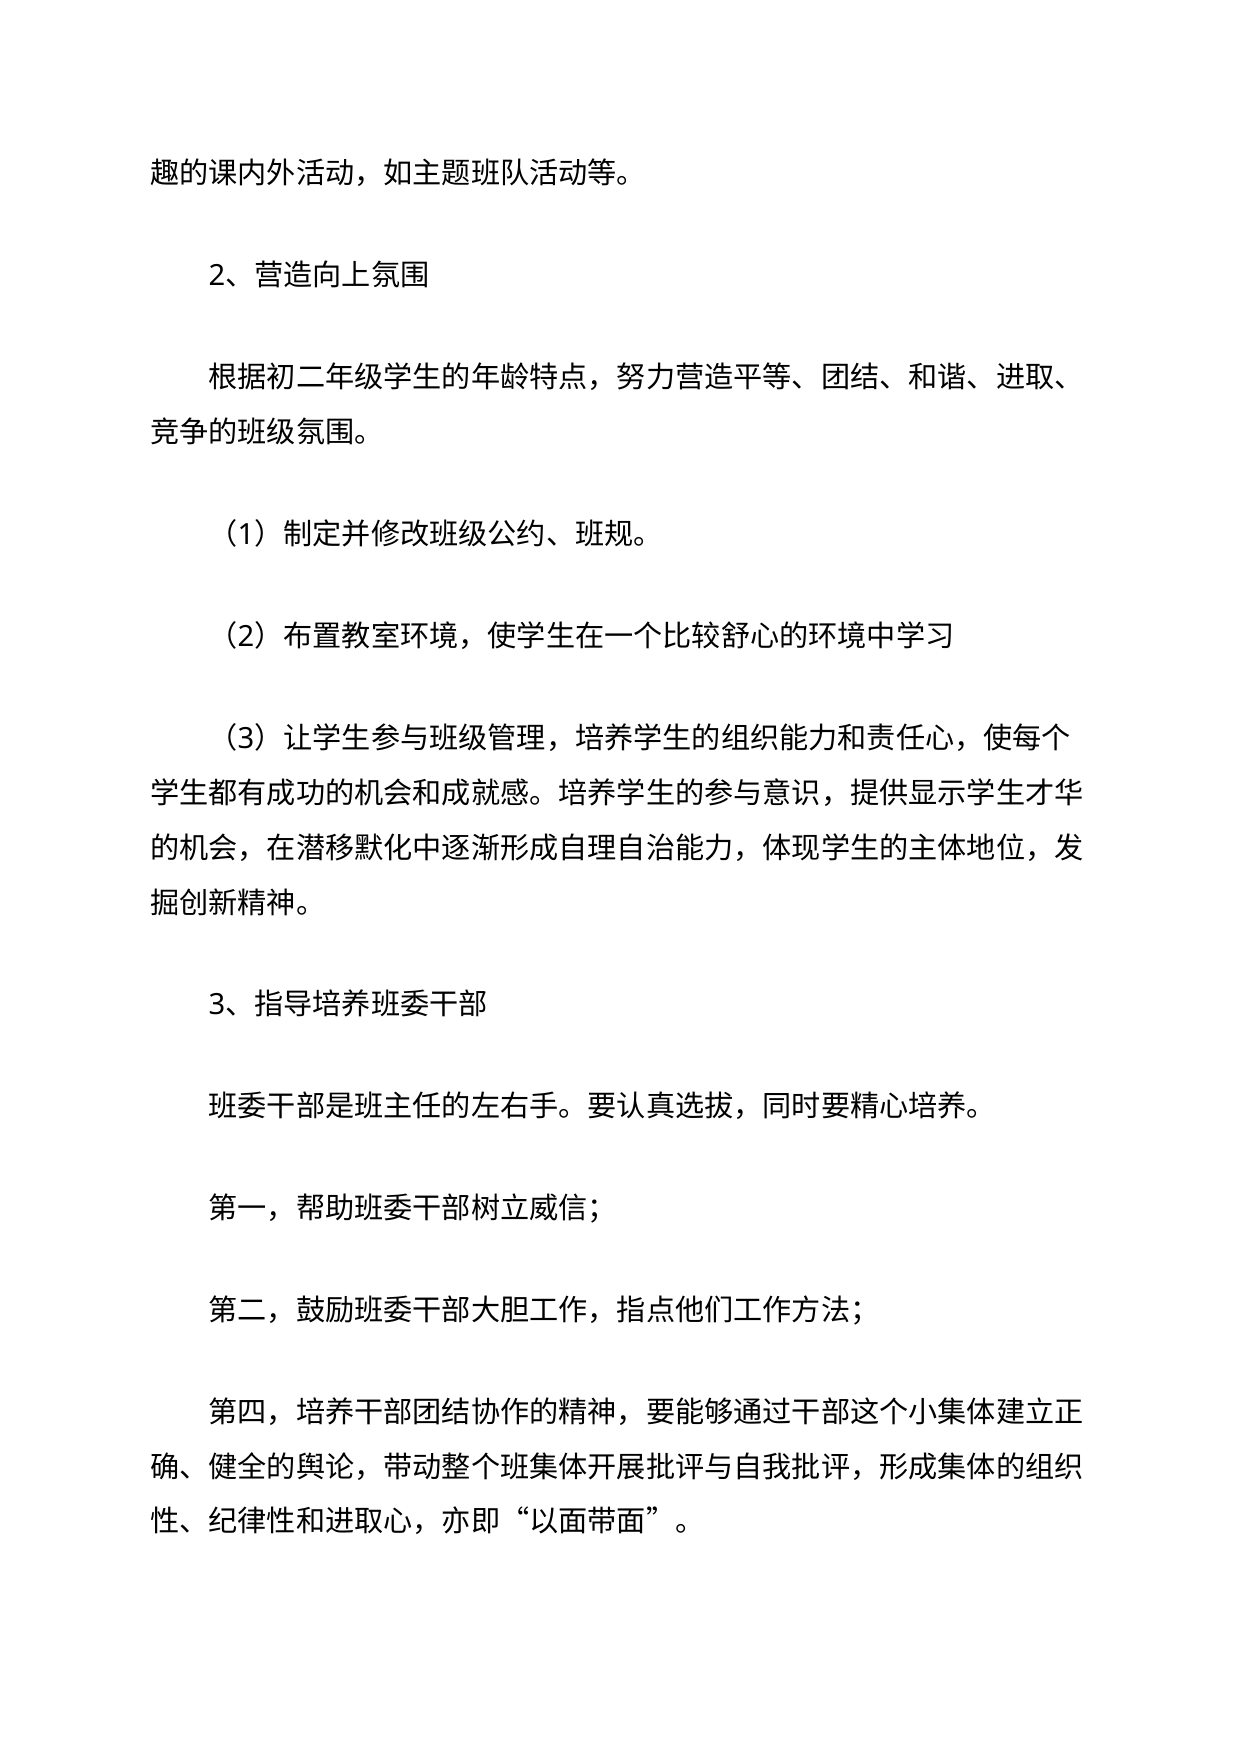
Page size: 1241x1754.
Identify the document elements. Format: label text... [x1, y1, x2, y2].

text （3）让学生参与班级管理，培养学生的组织能力和责任心，使每个学生都有成功的机会和成就感。培养学生的参与意识，提供显示学生才华的机会，在潜移默化中逐渐形成自理自治能力，体现学生的主体地位，发掘创新精神。 [150, 714, 1090, 921]
text （2）布置教室环境，使学生在一个比较舒心的环境中学习 [150, 612, 1090, 655]
text 班委干部是班主任的左右手。要认真选拔，同时要精心培养。 [150, 1083, 1090, 1125]
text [150, 150, 1090, 192]
text 2、营造向上氛围 [150, 252, 1090, 294]
text 第一，帮助班委干部树立威信； [150, 1185, 1090, 1227]
text 第四，培养干部团结协作的精神，要能够通过干部这个小集体建立正确、健全的舆论，带动整个班集体开展批评与自我批评，形成集体的组织性、纪律性和进取心，亦即“以面带面”。 [150, 1388, 1090, 1540]
text 第二，鼓励班委干部大胆工作，指点他们工作方法； [150, 1286, 1090, 1329]
text 根据初二年级学生的年龄特点，努力营造平等、团结、和谐、进取、竞争的班级氛围。 [150, 354, 1090, 451]
text 3、指导培养班委干部 [150, 981, 1090, 1023]
text （1）制定并修改班级公约、班规。 [150, 510, 1090, 553]
